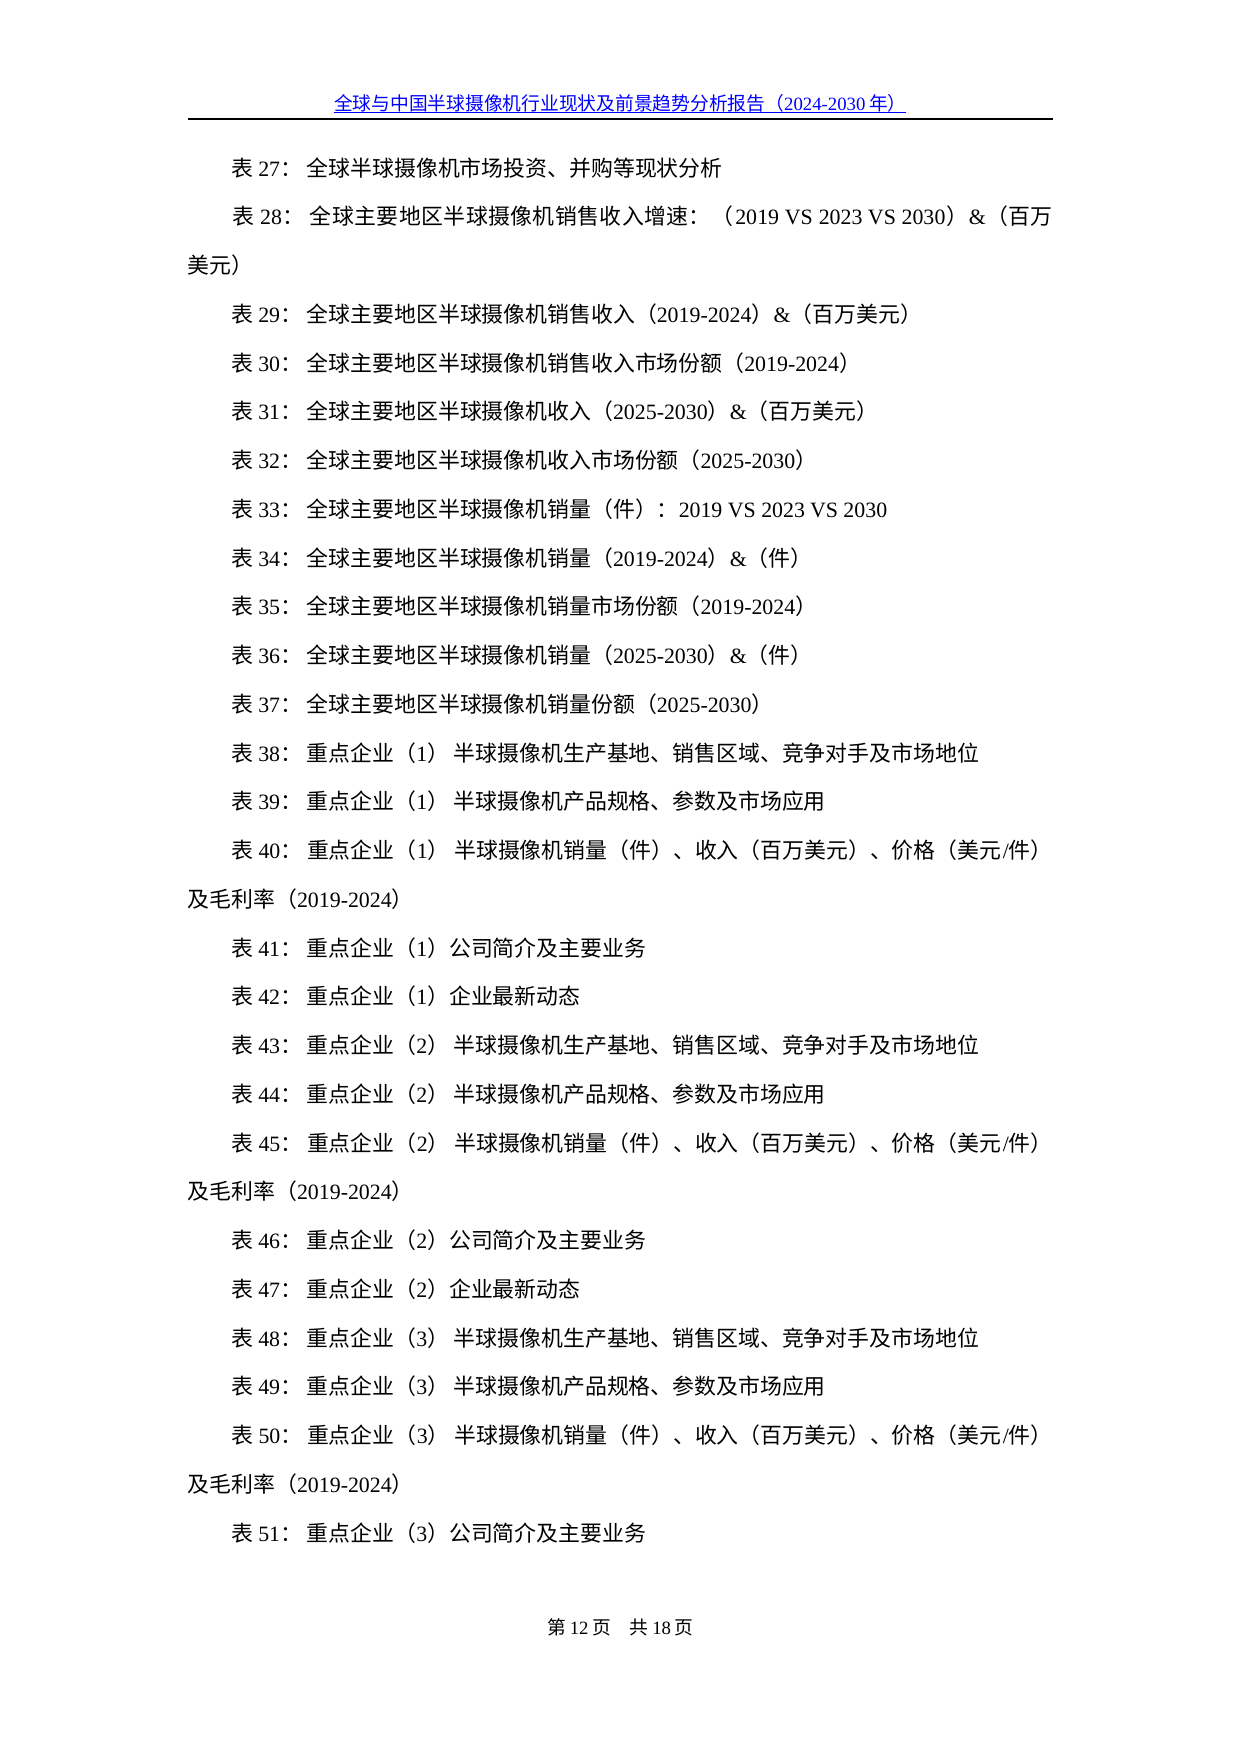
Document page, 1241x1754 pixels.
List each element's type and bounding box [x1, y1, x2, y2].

text [187, 150, 1053, 1548]
